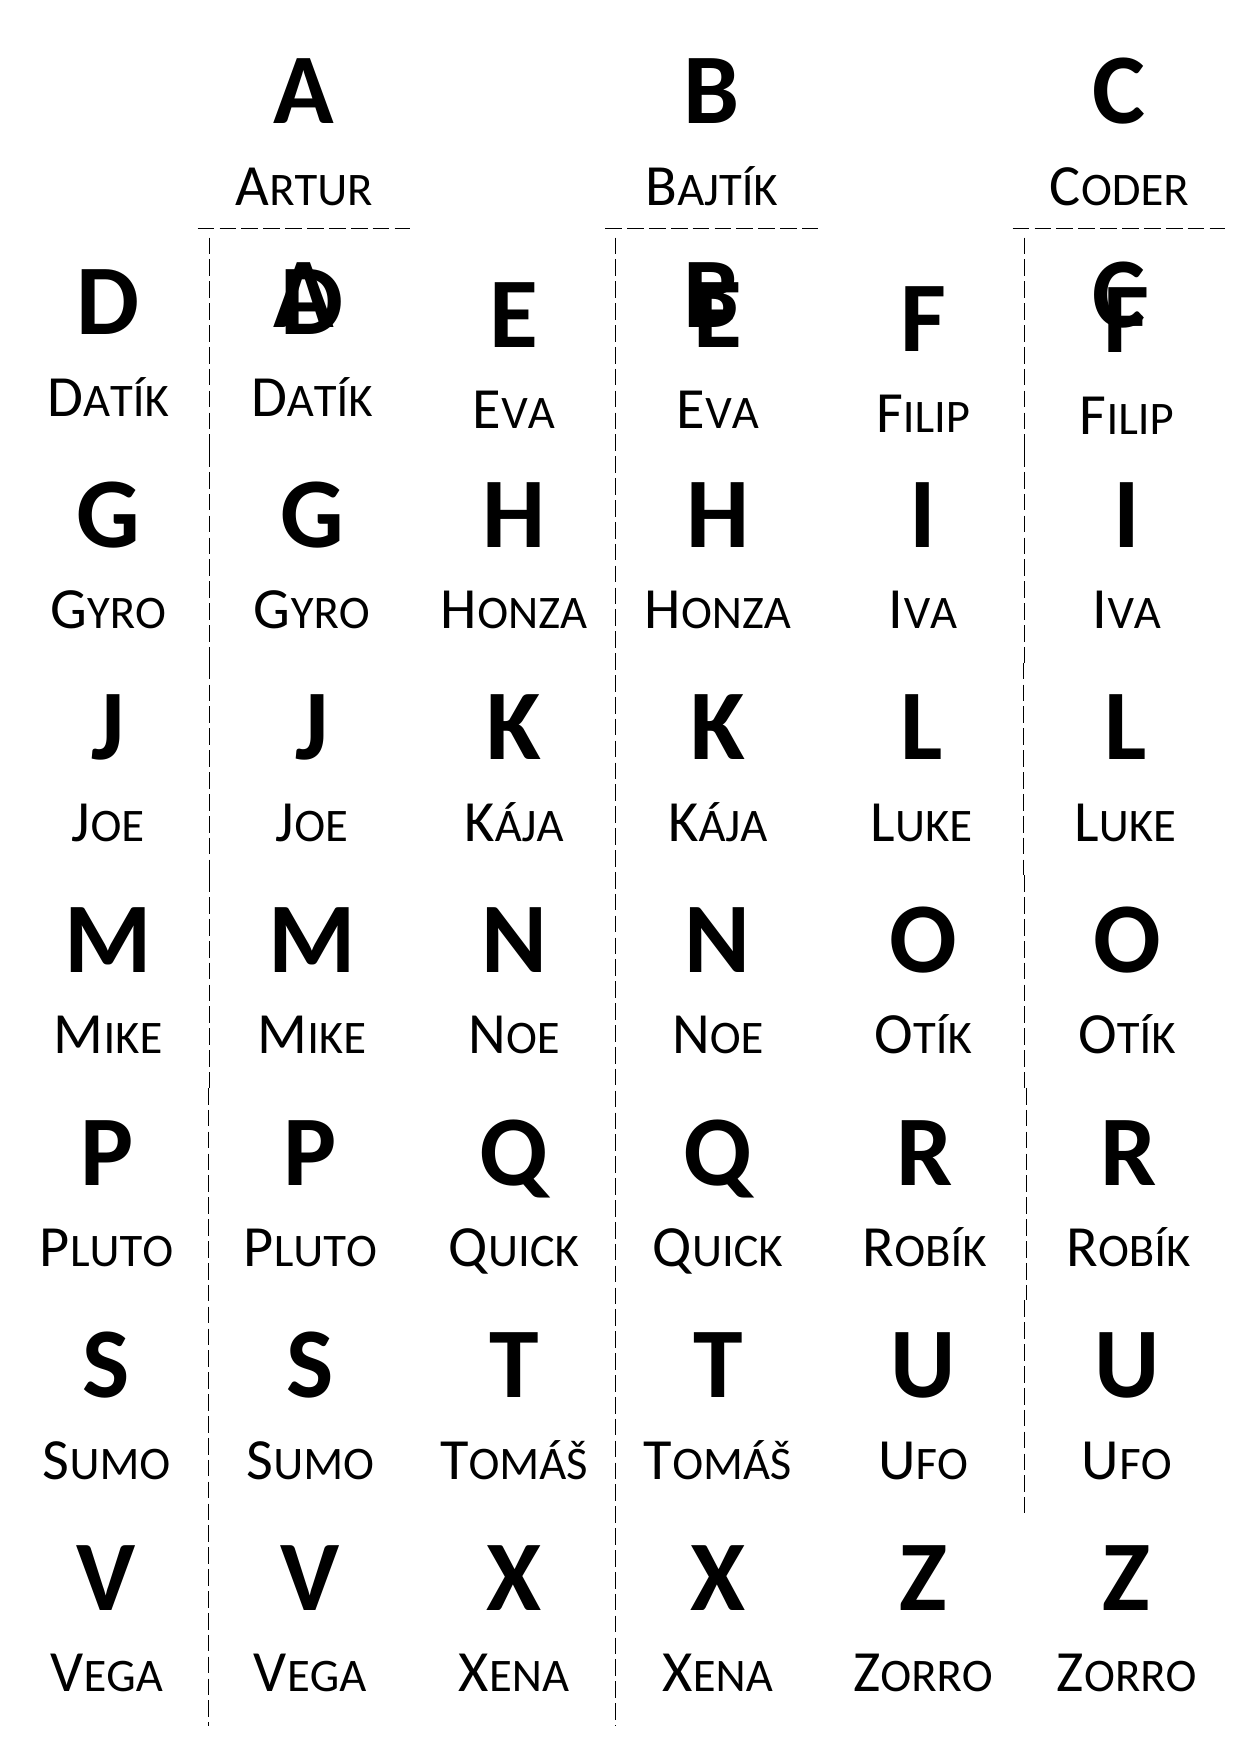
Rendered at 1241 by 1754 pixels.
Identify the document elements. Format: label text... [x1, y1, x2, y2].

table_cell N Noe [616, 875, 819, 1088]
table_cell X Xena [616, 1513, 819, 1726]
table_cell Q Quick [412, 1088, 616, 1300]
table_cell N Noe [412, 875, 616, 1088]
table_cell V Vega [208, 1513, 412, 1726]
table_cell [4, 663, 412, 875]
table_cell [819, 1300, 1227, 1513]
table_cell E Eva [412, 238, 616, 450]
table_cell T Tomáš [616, 1300, 819, 1513]
table_cell P Pluto [208, 1088, 412, 1300]
table_cell S Sumo [4, 1300, 208, 1513]
table_cell K Kája [412, 663, 616, 875]
table_cell [819, 1513, 1227, 1726]
table_cell V Vega [4, 1513, 208, 1726]
table_cell X Xena [412, 1513, 616, 1726]
table_cell [819, 1088, 1227, 1300]
table_header [4, 25, 412, 237]
table_cell [4, 238, 412, 450]
table_cell H Honza [412, 450, 616, 663]
table_cell [819, 238, 1227, 450]
table_cell [819, 450, 1227, 663]
table_cell E Eva [616, 238, 819, 450]
table_cell L Luke [1023, 663, 1227, 875]
table_cell Q Quick [616, 1088, 819, 1300]
table_cell K Kája [616, 663, 819, 875]
table_cell L Luke [819, 663, 1023, 875]
table_cell H Honza [616, 450, 819, 663]
table_header [819, 25, 1227, 237]
table_cell [4, 450, 412, 663]
table_cell T Tomáš [412, 1300, 616, 1513]
table_header [412, 25, 819, 237]
table_cell [4, 875, 412, 1088]
table_cell P Pluto [4, 1088, 208, 1300]
table_cell S Sumo [208, 1300, 412, 1513]
table_cell [819, 875, 1227, 1088]
